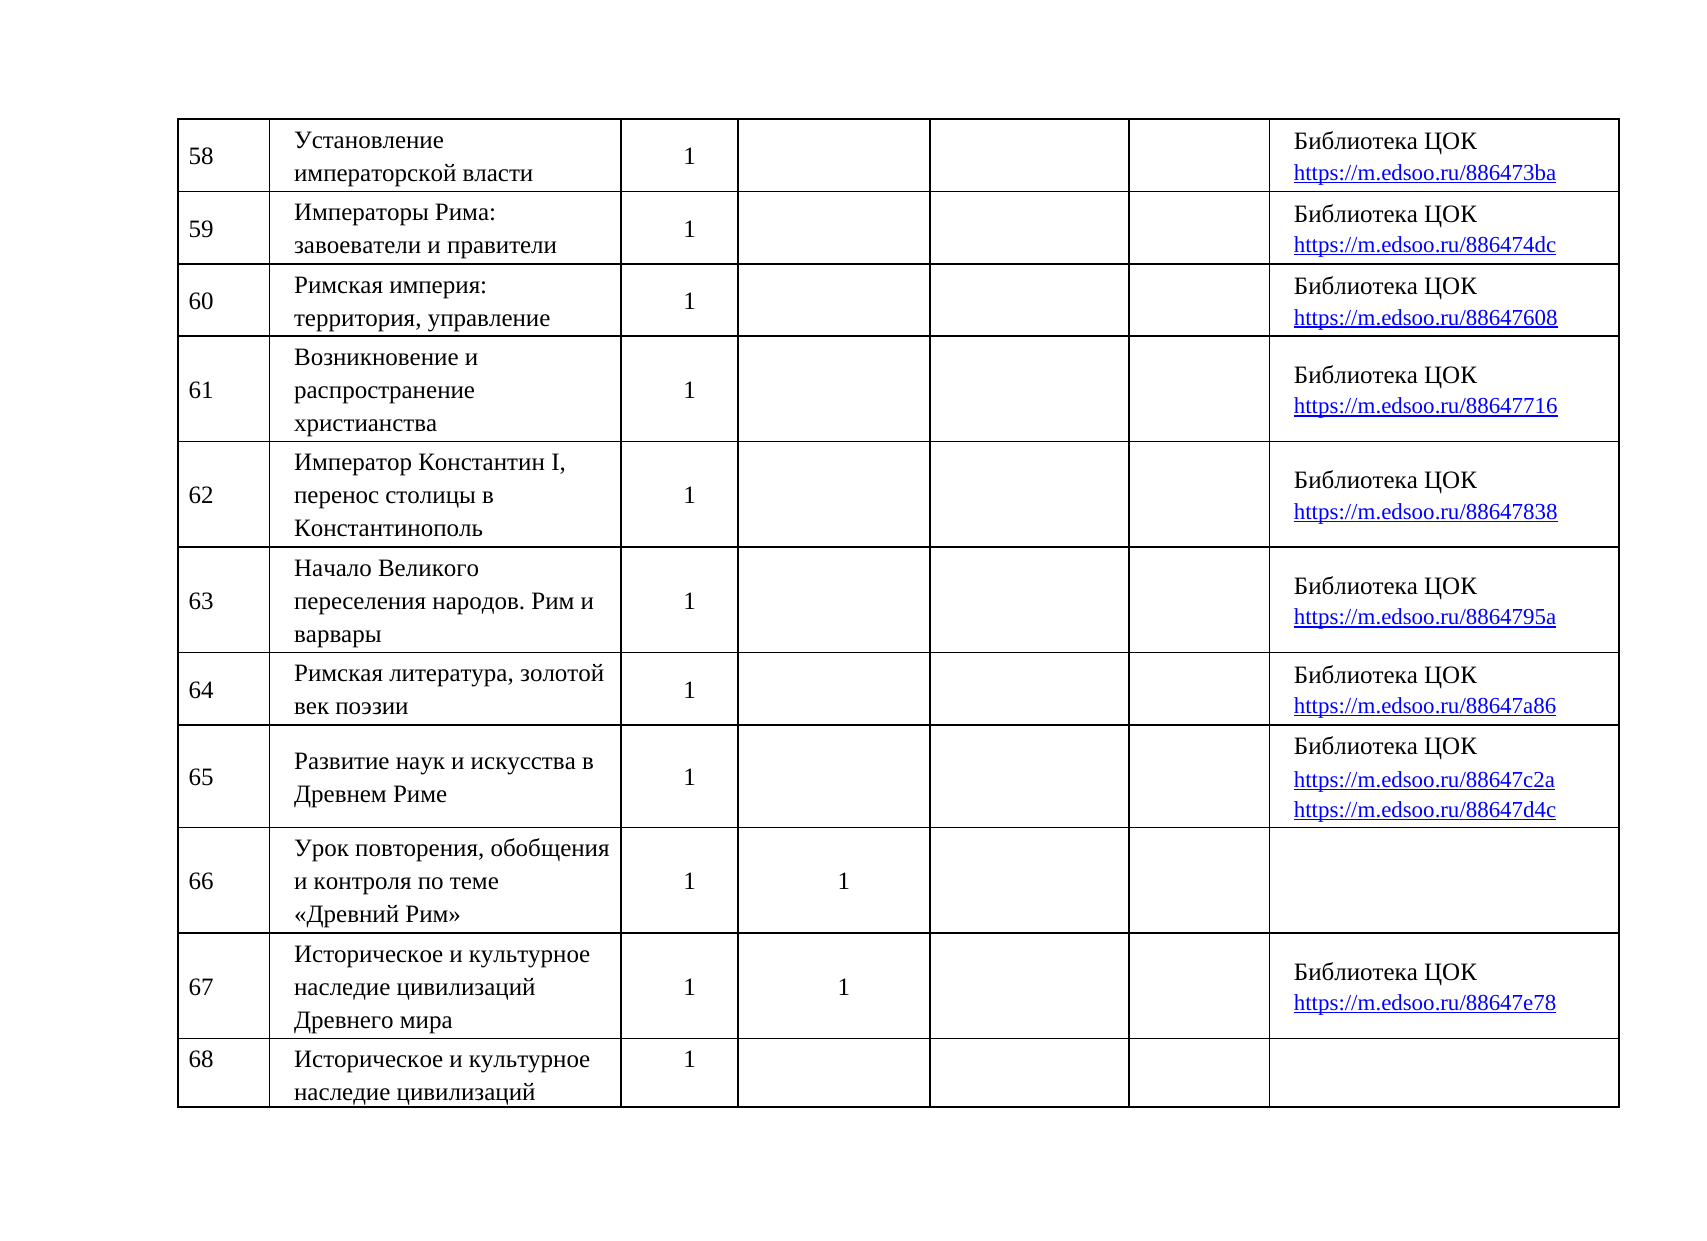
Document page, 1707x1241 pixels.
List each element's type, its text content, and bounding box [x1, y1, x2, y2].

table_cell 61 [179, 337, 269, 441]
table_cell Библиотека ЦОК https://m.edsoo.ru/88647608 [1270, 265, 1618, 335]
table_cell [1130, 337, 1269, 441]
table_cell [931, 265, 1128, 335]
table_cell [1130, 828, 1269, 932]
table_cell [739, 120, 929, 191]
table_cell 1 [622, 337, 737, 441]
table_cell [739, 265, 929, 335]
table_cell 58 [179, 120, 269, 191]
table_cell Библиотека ЦОК https://m.edsoo.ru/8864795a [1270, 548, 1618, 652]
table_cell [931, 1039, 1128, 1106]
table_cell Библиотека ЦОК https://m.edsoo.ru/886474dc [1270, 192, 1618, 263]
table_cell Император Константин I, перенос столицы в Константинополь [270, 442, 620, 546]
table_cell Библиотека ЦОК https://m.edsoo.ru/88647716 [1270, 337, 1618, 441]
table_cell 59 [179, 192, 269, 263]
table_cell [931, 120, 1128, 191]
table_cell 63 [179, 548, 269, 652]
table_cell 1 [622, 828, 737, 932]
table_cell 60 [179, 265, 269, 335]
table_cell [931, 548, 1128, 652]
table_cell [1130, 548, 1269, 652]
table_cell [931, 828, 1128, 932]
table_cell Возникновение и распространение христианства [270, 337, 620, 441]
table_cell [931, 726, 1128, 827]
table_cell [739, 442, 929, 546]
table_cell Начало Великого переселения народов. Рим и варвары [270, 548, 620, 652]
table_cell Библиотека ЦОК https://m.edsoo.ru/88647e78 [1270, 934, 1618, 1037]
table_cell 1 [739, 828, 929, 932]
table_cell 62 [179, 442, 269, 546]
table_cell Библиотека ЦОК https://m.edsoo.ru/88647838 [1270, 442, 1618, 546]
table_cell Урок повторения, обобщения и контроля по теме «Древний Рим» [270, 828, 620, 932]
table_cell [739, 726, 929, 827]
table_cell Развитие наук и искусства в Древнем Риме [270, 726, 620, 827]
table_cell 65 [179, 726, 269, 827]
table_cell 1 [739, 934, 929, 1037]
table_cell [931, 653, 1128, 724]
table_cell 1 [622, 192, 737, 263]
table_cell [931, 192, 1128, 263]
table_cell [931, 934, 1128, 1037]
table_cell 66 [179, 828, 269, 932]
table_cell [1130, 726, 1269, 827]
table_cell [931, 442, 1128, 546]
table_cell 1 [622, 265, 737, 335]
table_cell [1130, 192, 1269, 263]
table_cell 1 [622, 1039, 737, 1106]
table_cell [1270, 1039, 1618, 1106]
table_cell 64 [179, 653, 269, 724]
table_cell Библиотека ЦОК https://m.edsoo.ru/88647a86 [1270, 653, 1618, 724]
table_cell 1 [622, 934, 737, 1037]
table_cell [931, 337, 1128, 441]
table_cell 1 [622, 442, 737, 546]
table_cell 68 [179, 1039, 269, 1106]
table_cell [739, 337, 929, 441]
table_cell 1 [622, 548, 737, 652]
table_cell [1130, 265, 1269, 335]
table_cell Библиотека ЦОК https://m.edsoo.ru/88647c2a https://m.edsoo.ru/88647d4c [1270, 726, 1618, 827]
table_cell [1130, 120, 1269, 191]
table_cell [270, 934, 620, 1037]
table_cell Библиотека ЦОК https://m.edsoo.ru/886473ba [1270, 120, 1618, 191]
table_cell Римская империя: территория, управление [270, 265, 620, 335]
table_cell [739, 192, 929, 263]
table_cell [1130, 934, 1269, 1037]
table_cell [739, 1039, 929, 1106]
table_cell [739, 548, 929, 652]
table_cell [270, 1039, 620, 1106]
table_cell [739, 653, 929, 724]
table_cell Римская литература, золотой век поэзии [270, 653, 620, 724]
table_cell 67 [179, 934, 269, 1037]
table_cell Установление императорской власти [270, 120, 620, 191]
table_cell 1 [622, 120, 737, 191]
table_cell 1 [622, 726, 737, 827]
table_cell [1270, 828, 1618, 932]
table_cell [1130, 1039, 1269, 1106]
table_cell 1 [622, 653, 737, 724]
table_cell [1130, 442, 1269, 546]
table_cell [1130, 653, 1269, 724]
table_cell Императоры Рима: завоеватели и правители [270, 192, 620, 263]
